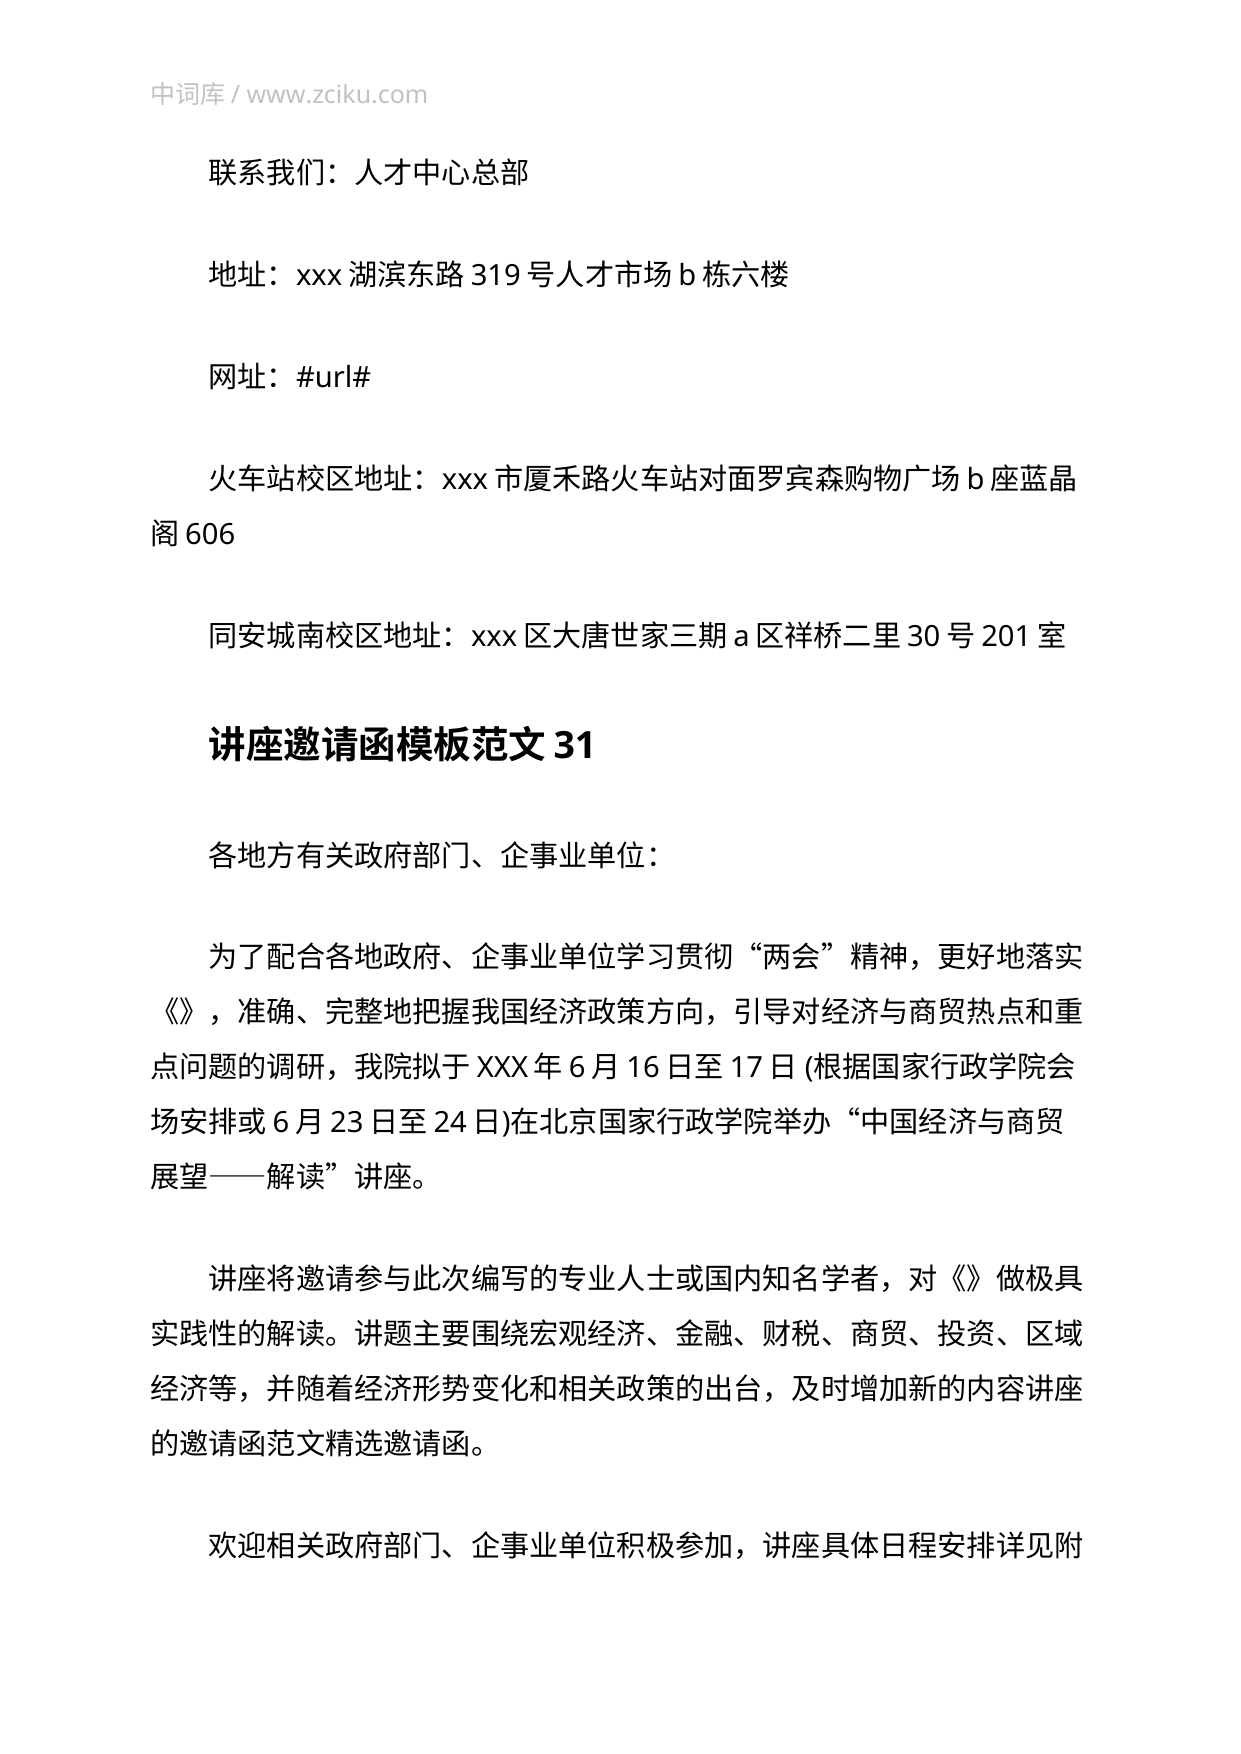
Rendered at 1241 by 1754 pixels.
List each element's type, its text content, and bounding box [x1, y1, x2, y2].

text 火车站校区地址：xxx市厦禾路火车站对面罗宾森购物广场b座蓝晶阁606 [150, 456, 1090, 553]
text 网址：#url# [150, 354, 1090, 396]
text 讲座将邀请参与此次编写的专业人士或国内知名学者，对《》做极具实践性的解读。讲题主要围绕宏观经济、金融、财税、商贸、投资、区域经济等，并随着经济形势变化和相关政策的出台，及时增加新的内容讲座的邀请函范文精选邀请函。 [150, 1256, 1090, 1463]
text 为了配合各地政府、企事业单位学习贯彻“两会”精神，更好地落实《》，准确、完整地把握我国经济政策方向，引导对经济与商贸热点和重点问题的调研，我院拟于XXX年6月16日至17日 (根据国家行政学院会场安排或6月23日至24日)在北京国家行政学院举办“中国经济与商贸展望――解读”讲座。 [150, 934, 1090, 1196]
text 讲座邀请函模板范文31 [150, 715, 1090, 769]
text 各地方有关政府部门、企事业单位： [150, 832, 1090, 874]
text 地址：xxx湖滨东路319号人才市场b栋六楼 [150, 252, 1090, 294]
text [150, 1522, 1090, 1564]
text 同安城南校区地址：xxx区大唐世家三期a区祥桥二里30号201室 [150, 613, 1090, 655]
text 联系我们：人才中心总部 [150, 150, 1090, 192]
